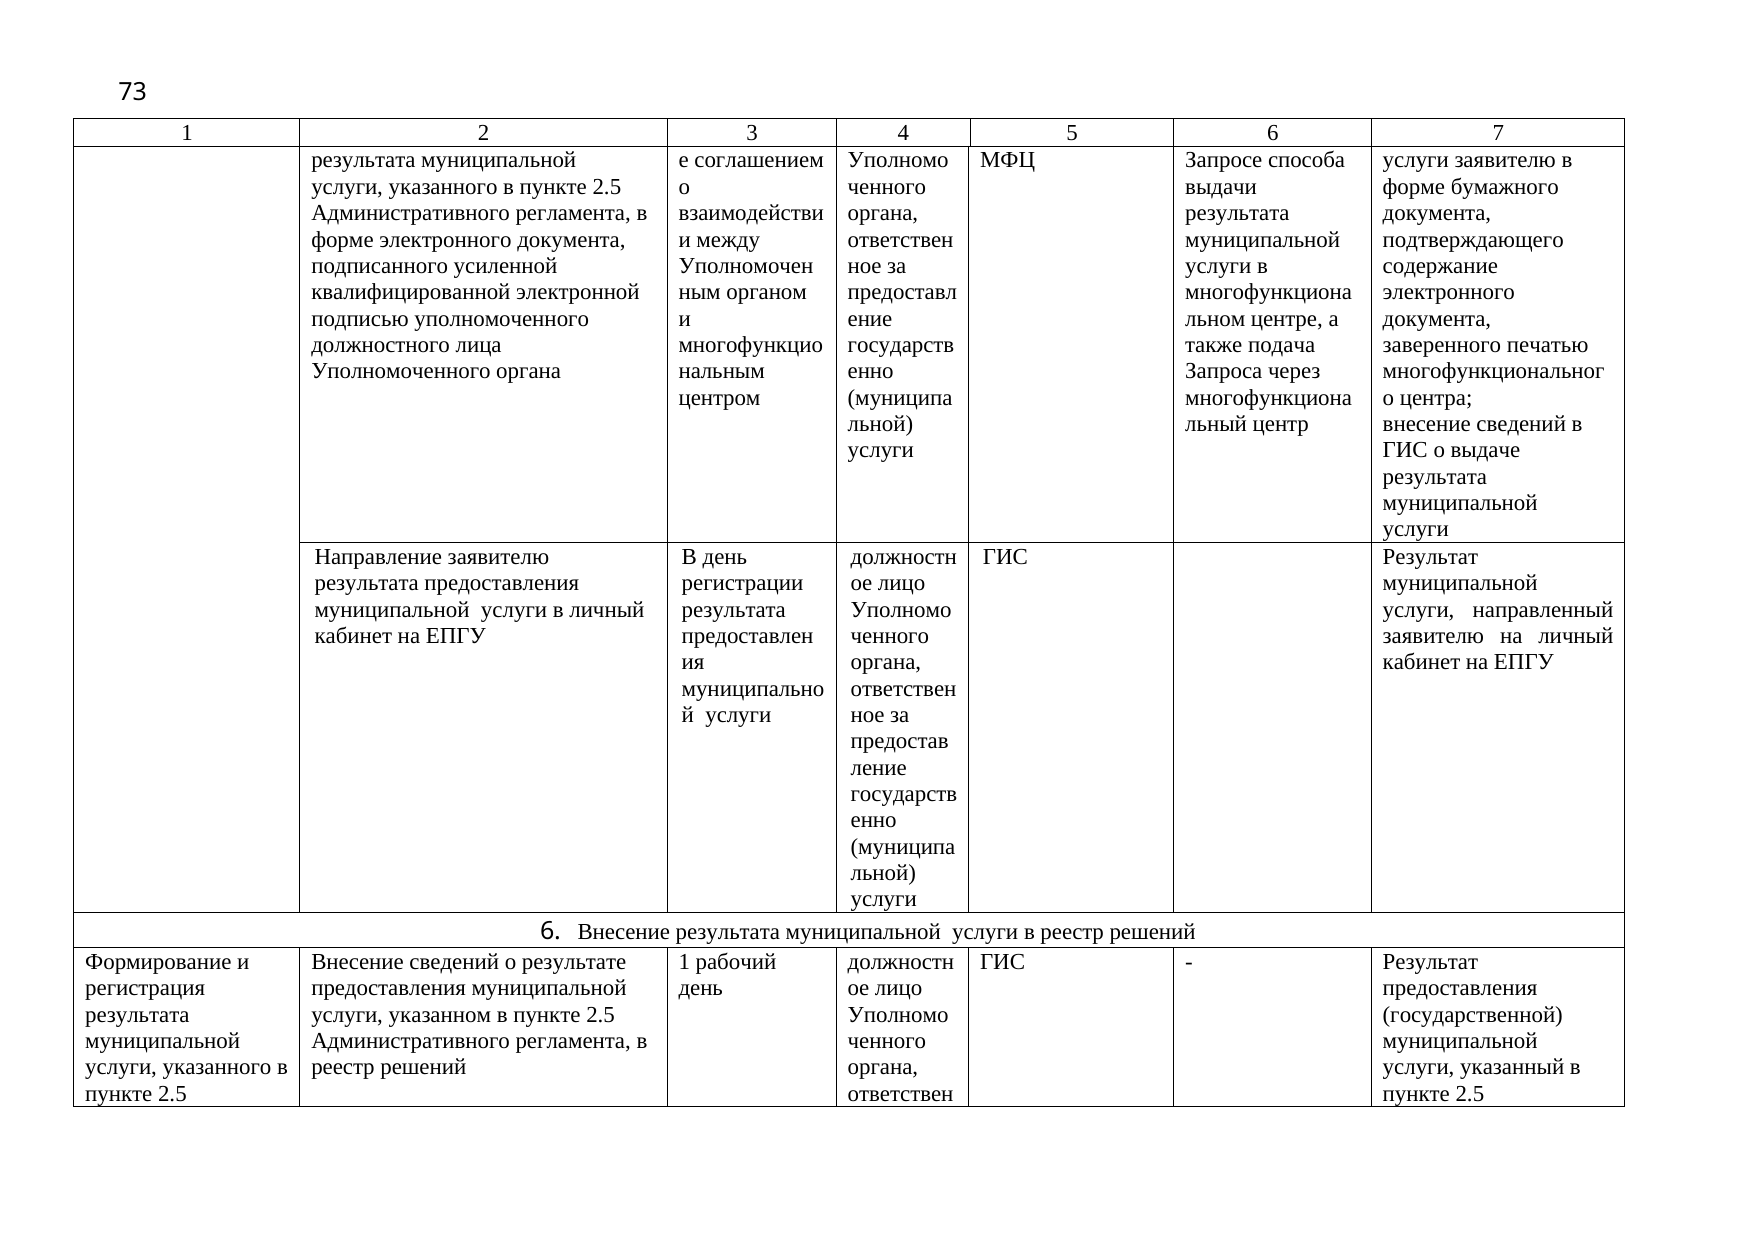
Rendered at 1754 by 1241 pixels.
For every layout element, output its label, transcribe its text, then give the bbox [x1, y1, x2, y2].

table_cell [300, 147, 667, 542]
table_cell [1174, 147, 1371, 542]
table_cell 1 рабочий день [668, 948, 836, 1106]
table_header 3 [668, 119, 836, 146]
table_cell Результат муниципальной услуги, направленный заявителю на личный кабинет на ЕПГУ [1372, 543, 1624, 912]
table_cell Уполномоченный орган) / АИС МФЦ [969, 147, 1173, 542]
table_header 2 [300, 119, 667, 146]
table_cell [837, 948, 968, 1106]
table_cell В день регистрации результата предоставления муниципальной услуги [668, 543, 836, 912]
table_cell - [1174, 948, 1371, 1106]
table_cell [1174, 543, 1371, 912]
table_header 6 [1174, 119, 1371, 146]
table_cell ГИС [969, 948, 1173, 1106]
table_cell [837, 147, 968, 542]
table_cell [74, 948, 299, 1106]
table_header 1 [74, 119, 299, 146]
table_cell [1372, 147, 1624, 542]
table_cell должностное лицо Уполномоченного органа, ответственное за предоставление государственно (муниципальной) услуги [837, 543, 968, 912]
table_header 5 [971, 119, 1173, 146]
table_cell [668, 147, 836, 542]
table_cell Направление заявителю результата предоставления муниципальной услуги в личный кабинет на ЕПГУ [300, 543, 667, 912]
table_header 4 [837, 119, 970, 146]
table_header 7 [1372, 119, 1624, 146]
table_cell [1372, 948, 1624, 1106]
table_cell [300, 948, 667, 1106]
table_cell Внесение результата муниципальной услуги в реестр решений [74, 913, 1624, 947]
table_cell ГИС [969, 543, 1173, 912]
